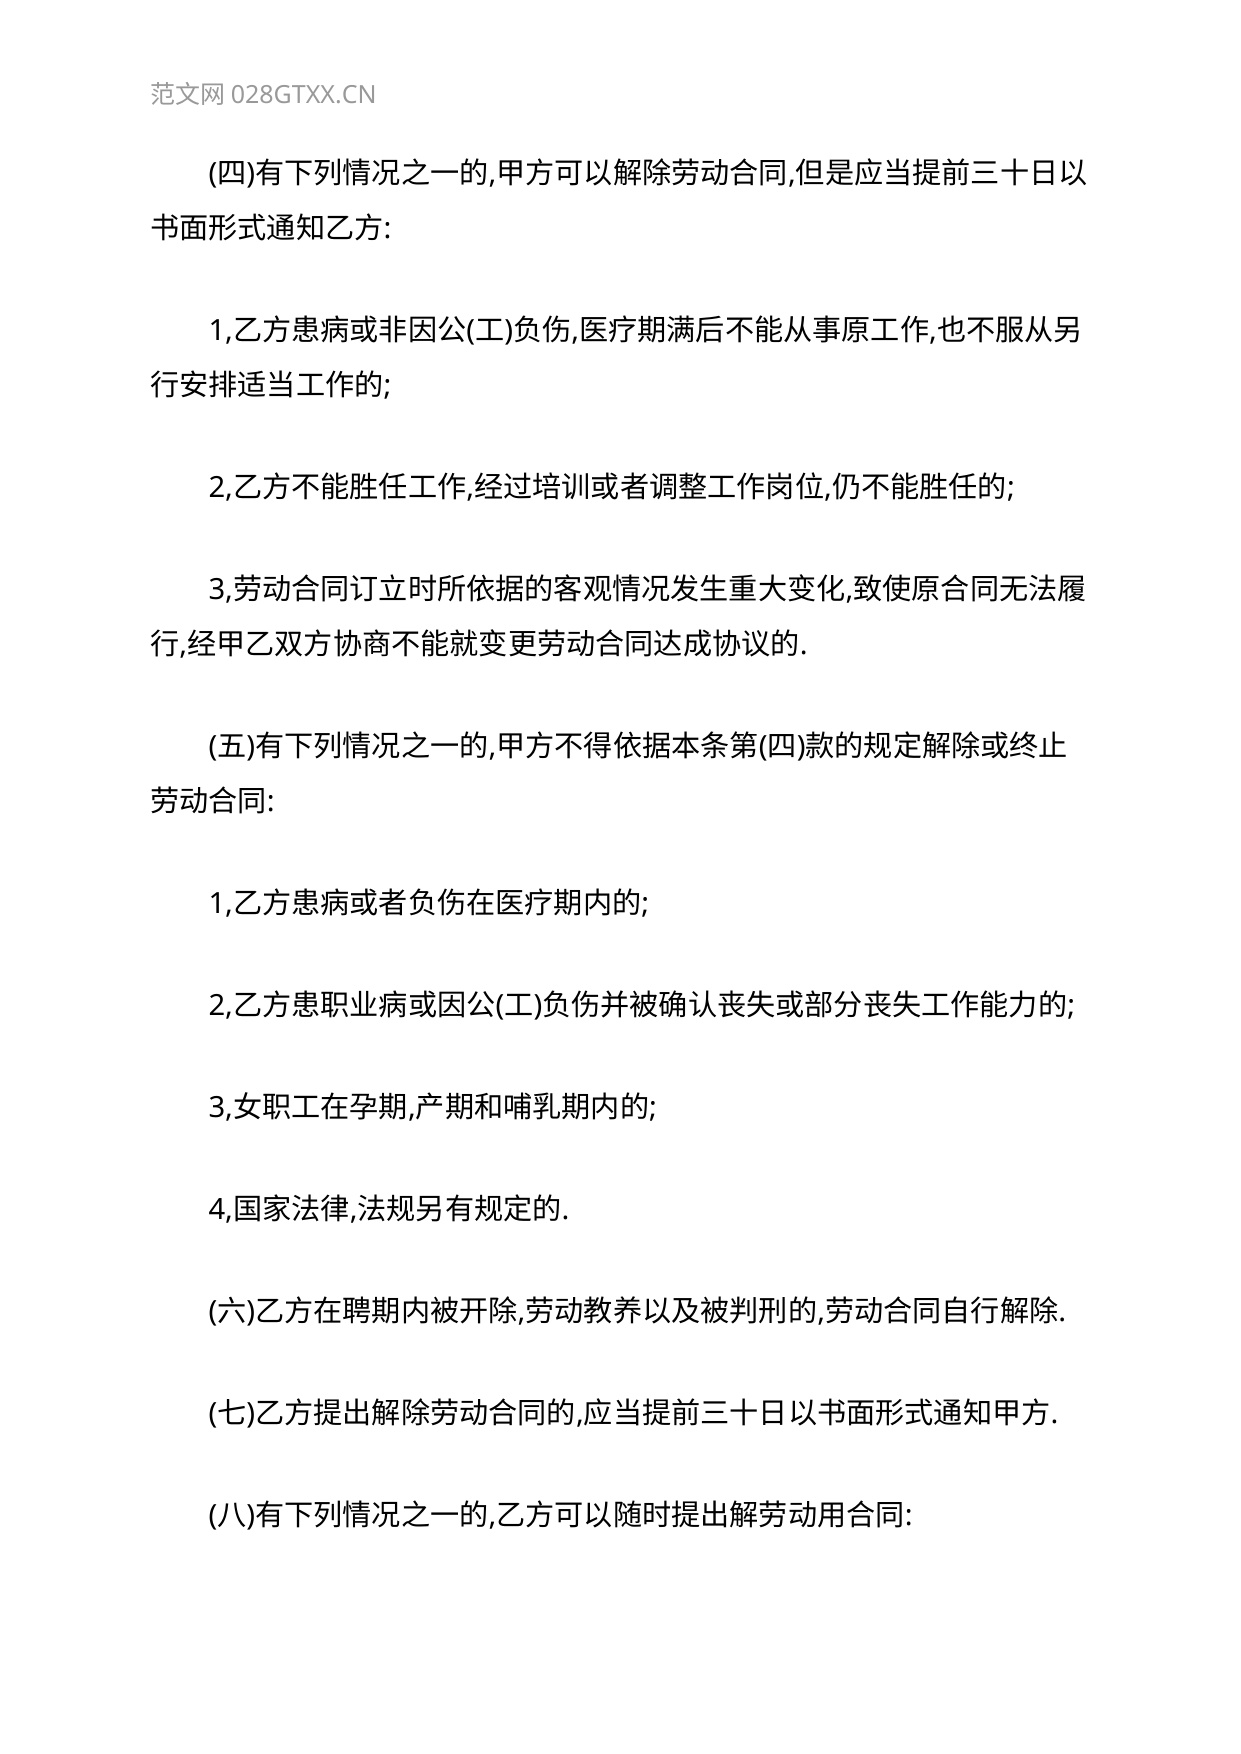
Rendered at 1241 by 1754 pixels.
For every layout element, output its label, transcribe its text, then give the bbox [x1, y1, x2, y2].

text 3,女职工在孕期,产期和哺乳期内的; [150, 1084, 1090, 1126]
text (四)有下列情况之一的,甲方可以解除劳动合同,但是应当提前三十日以书面形式通知乙方: [150, 150, 1090, 247]
text 2,乙方不能胜任工作,经过培训或者调整工作岗位,仍不能胜任的; [150, 464, 1090, 506]
text 1,乙方患病或者负伤在医疗期内的; [150, 880, 1090, 922]
text (七)乙方提出解除劳动合同的,应当提前三十日以书面形式通知甲方. [150, 1390, 1090, 1432]
text 4,国家法律,法规另有规定的. [150, 1186, 1090, 1228]
text (八)有下列情况之一的,乙方可以随时提出解劳动用合同: [150, 1492, 1090, 1534]
text 3,劳动合同订立时所依据的客观情况发生重大变化,致使原合同无法履行,经甲乙双方协商不能就变更劳动合同达成协议的. [150, 566, 1090, 663]
text 2,乙方患职业病或因公(工)负伤并被确认丧失或部分丧失工作能力的; [150, 982, 1090, 1024]
text (六)乙方在聘期内被开除,劳动教养以及被判刑的,劳动合同自行解除. [150, 1288, 1090, 1330]
text 1,乙方患病或非因公(工)负伤,医疗期满后不能从事原工作,也不服从另行安排适当工作的; [150, 307, 1090, 404]
text (五)有下列情况之一的,甲方不得依据本条第(四)款的规定解除或终止劳动合同: [150, 723, 1090, 820]
